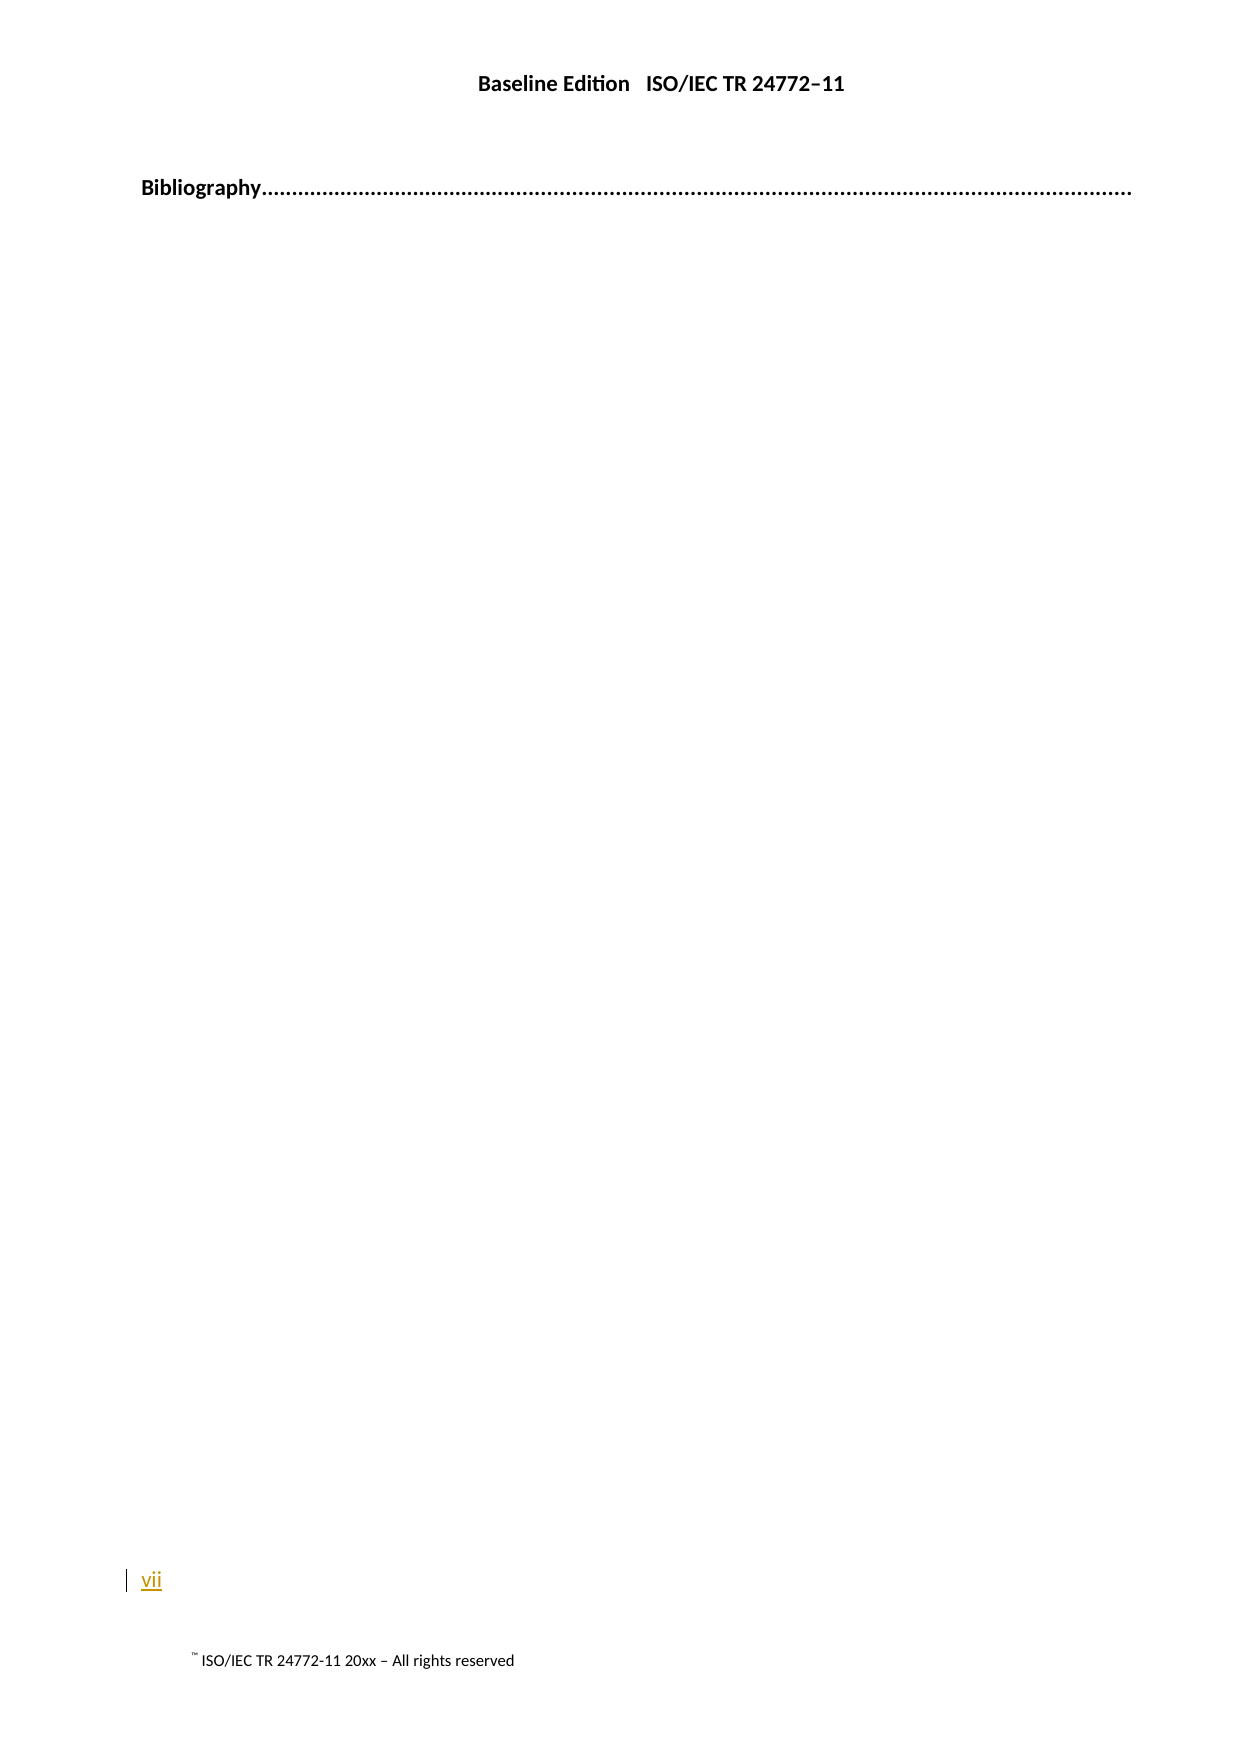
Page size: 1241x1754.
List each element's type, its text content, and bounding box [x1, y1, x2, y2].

text Bibliography 57 [141, 173, 1129, 202]
